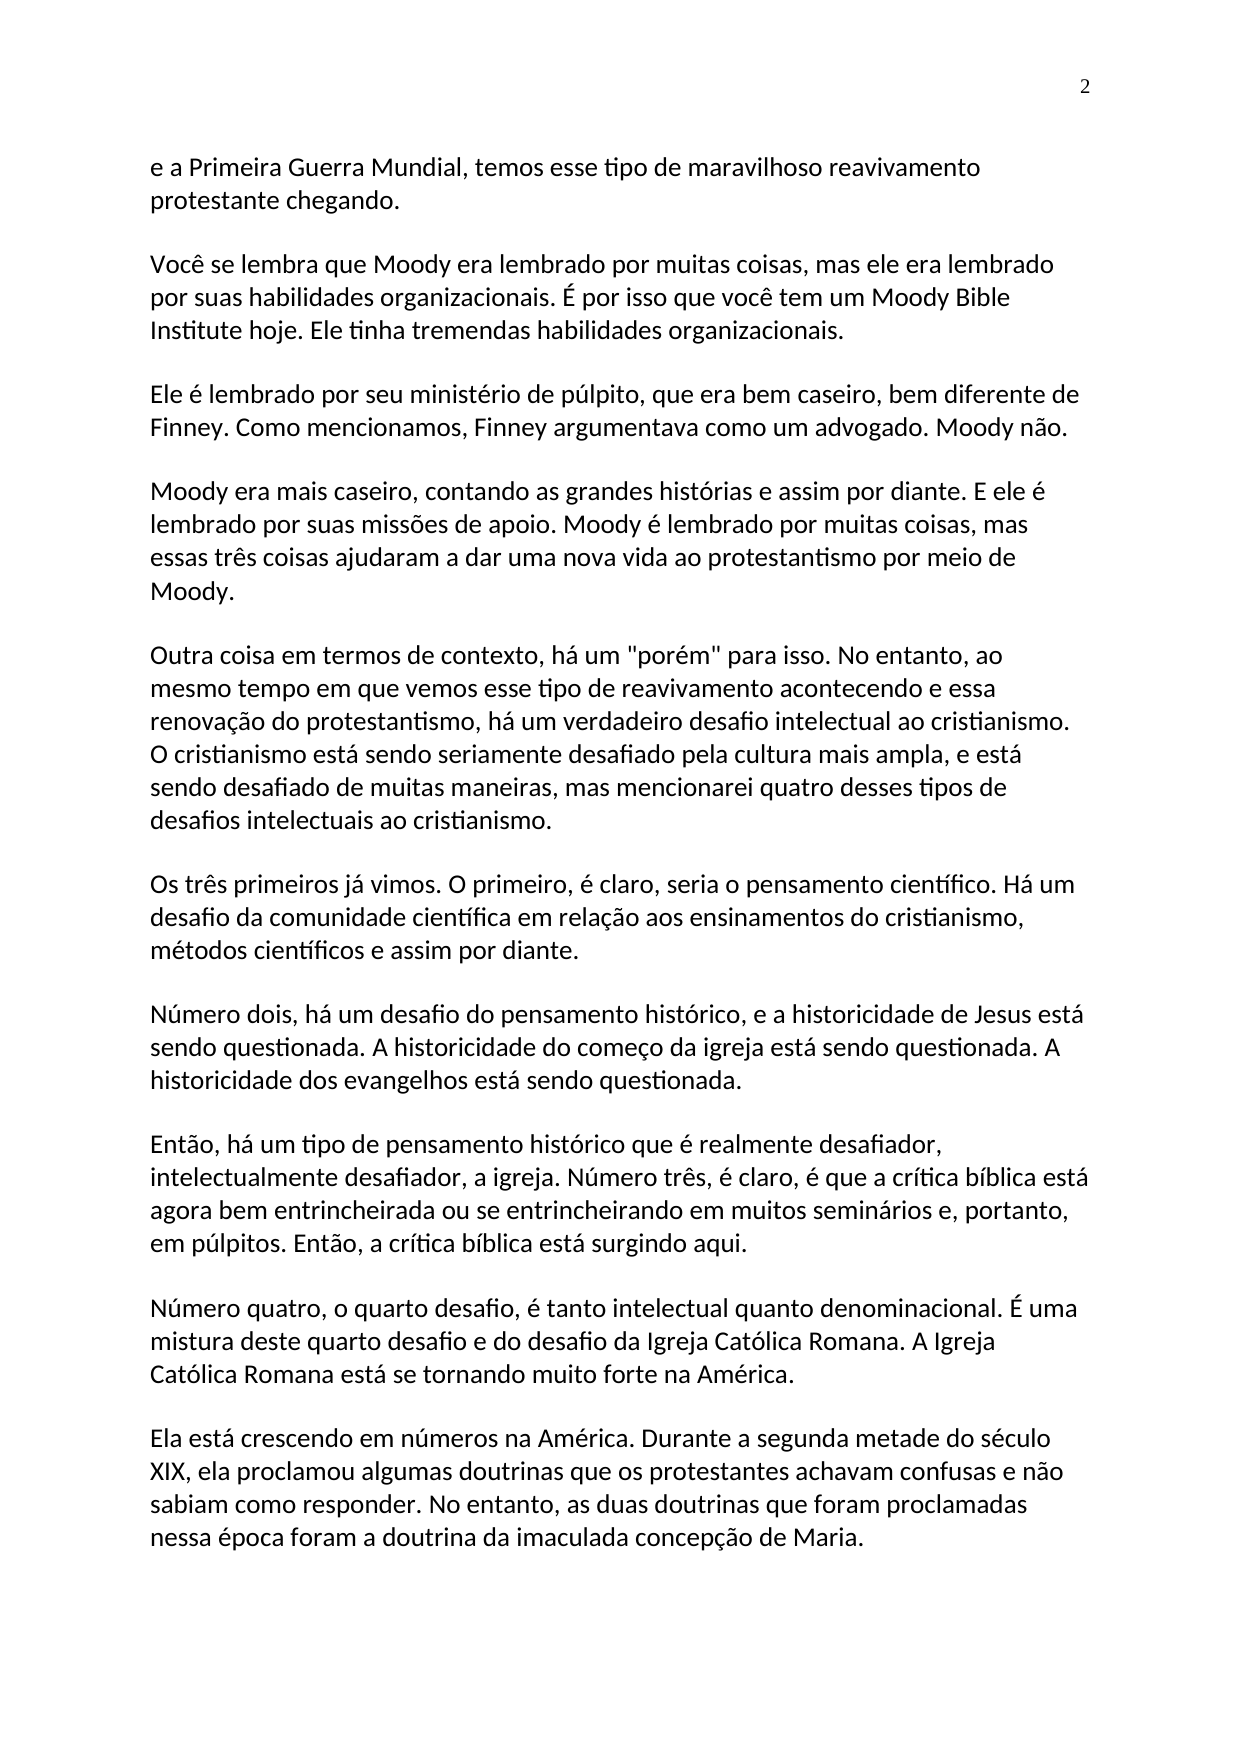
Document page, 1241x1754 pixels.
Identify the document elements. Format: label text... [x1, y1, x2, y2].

text Número quatro, o quarto desafio, é tanto intelectual quanto denominacional. É uma mistura deste quarto desafio e do desafio da Igreja Católica Romana. A Igreja Católica Romana está se tornando muito forte na América. [150, 1291, 1090, 1390]
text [150, 150, 1090, 216]
text Então, há um tipo de pensamento histórico que é realmente desafiador, intelectualmente desafiador, a igreja. Número três, é claro, é que a crítica bíblica está agora bem entrincheirada ou se entrincheirando em muitos seminários e, portanto, em púlpitos. Então, a crítica bíblica está surgindo aqui. [150, 1127, 1090, 1259]
text Ele é lembrado por seu ministério de púlpito, que era bem caseiro, bem diferente de Finney. Como mencionamos, Finney argumentava como um advogado. Moody não. [150, 377, 1090, 443]
text Número dois, há um desafio do pensamento histórico, e a historicidade de Jesus está sendo questionada. A historicidade do começo da igreja está sendo questionada. A historicidade dos evangelhos está sendo questionada. [150, 997, 1090, 1096]
text Moody era mais caseiro, contando as grandes histórias e assim por diante. E ele é lembrado por suas missões de apoio. Moody é lembrado por muitas coisas, mas essas três coisas ajudaram a dar uma nova vida ao protestantismo por meio de Moody. [150, 474, 1090, 607]
text Você se lembra que Moody era lembrado por muitas coisas, mas ele era lembrado por suas habilidades organizacionais. É por isso que você tem um Moody Bible Institute hoje. Ele tinha tremendas habilidades organizacionais. [150, 247, 1090, 346]
text Outra coisa em termos de contexto, há um "porém" para isso. No entanto, ao mesmo tempo em que vemos esse tipo de reavivamento acontecendo e essa renovação do protestantismo, há um verdadeiro desafio intelectual ao cristianismo. O cristianismo está sendo seriamente desafiado pela cultura mais ampla, e está sendo desafiado de muitas maneiras, mas mencionarei quatro desses tipos de desafios intelectuais ao cristianismo. [150, 638, 1090, 836]
text Os três primeiros já vimos. O primeiro, é claro, seria o pensamento científico. Há um desafio da comunidade científica em relação aos ensinamentos do cristianismo, métodos científicos e assim por diante. [150, 867, 1090, 966]
text Ela está crescendo em números na América. Durante a segunda metade do século XIX, ela proclamou algumas doutrinas que os protestantes achavam confusas e não sabiam como responder. No entanto, as duas doutrinas que foram proclamadas nessa época foram a doutrina da imaculada concepção de Maria. [150, 1421, 1090, 1553]
